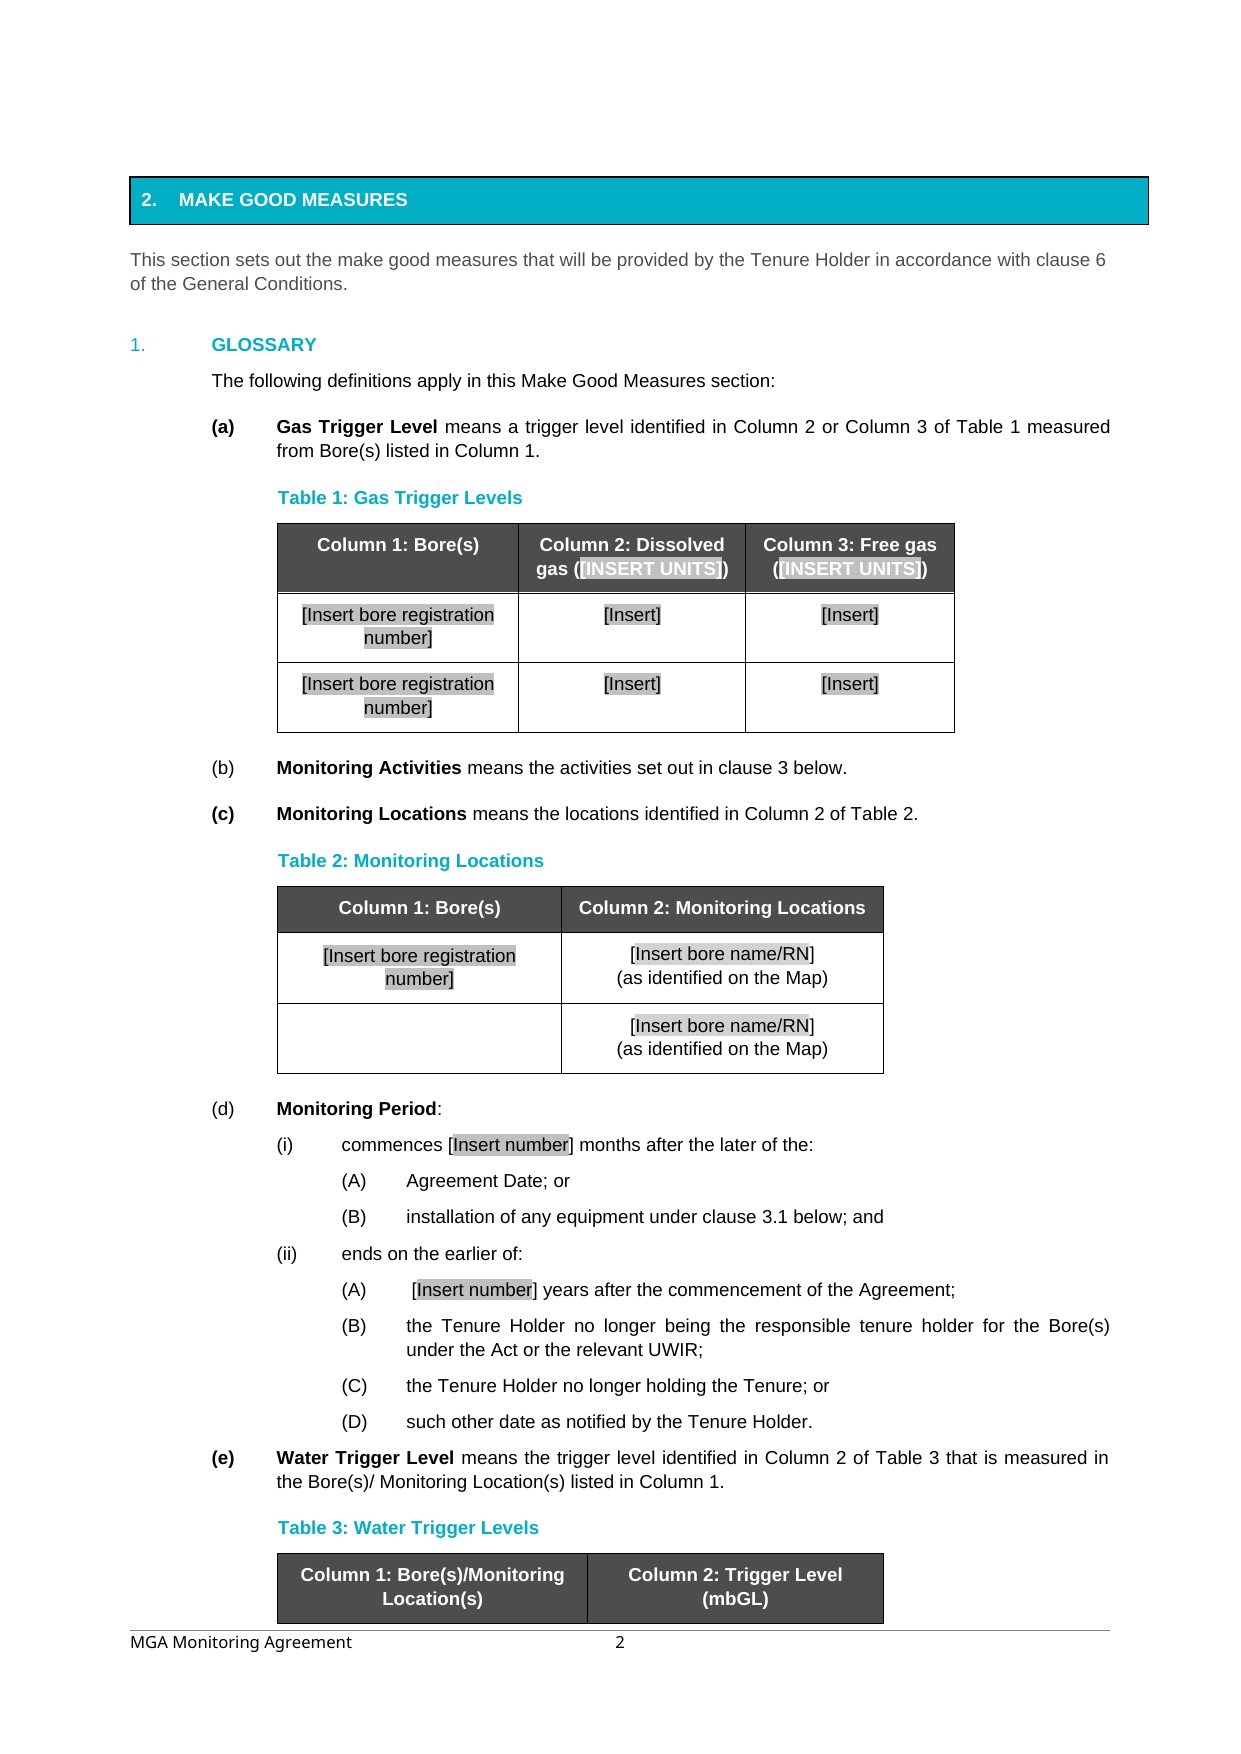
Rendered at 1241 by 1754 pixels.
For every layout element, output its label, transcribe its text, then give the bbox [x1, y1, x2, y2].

table_header Column 2: Monitoring Locations [562, 887, 883, 932]
table_cell [Insert bore name/RN] (as identified on the Map) [562, 933, 883, 1003]
list Glossary [130, 333, 1110, 355]
table_header Column 1: Bore(s)/Monitoring Location(s) [278, 1554, 587, 1623]
text commences [Insert number] months after the later of the: [569, 1134, 1110, 1156]
text Gas Trigger Level means a trigger level identified in Column 2 or Column 3 of Table 1 measured from Bore(s) listed in Column 1. [211, 416, 1110, 461]
text such other date as notified by the Tenure Holder. [341, 1411, 1110, 1432]
table_header Column 2: Dissolved gas ([INSERT UNITS]) [519, 524, 745, 592]
text the Tenure Holder no longer holding the Tenure; or [341, 1374, 1110, 1396]
table_header Column 1: Bore(s) [278, 887, 561, 932]
text Monitoring Period: [211, 1098, 1110, 1119]
table_cell [Insert] [746, 663, 954, 732]
text commences [Insert number] months after the later of the: [276, 1134, 453, 1156]
text installation of any equipment under clause 3.1 below; and [341, 1206, 1110, 1228]
table_cell [Insert bore registration number] [278, 594, 518, 662]
table_cell [Insert bore registration number] [278, 663, 518, 732]
table_header Column 2: Trigger Level (mbGL) [588, 1554, 883, 1623]
text Agreement Date; or [341, 1170, 1110, 1192]
text Water Trigger Level means the trigger level identified in Column 2 of Table 3 that is measured in the Bore(s)/ Monitoring Location(s) listed in Column 1. [211, 1447, 1110, 1492]
list Monitoring Activities means the activities set out in clause 3 below. [211, 757, 1110, 778]
text ends on the earlier of: [276, 1242, 1110, 1264]
subtitle Table 2: Monitoring Locations [278, 850, 1110, 871]
text Monitoring Locations means the locations identified in Column 2 of Table 2. [211, 803, 1110, 825]
table_cell [Insert bore name/RN] (as identified on the Map) [562, 1004, 883, 1073]
text [Insert number] years after the commencement of the Agreement; [341, 1278, 1110, 1300]
table_header Column 1: Bore(s) [278, 524, 518, 592]
subtitle Table 1: Gas Trigger Levels [278, 486, 1110, 508]
table_header Column 3: Free gas ([INSERT UNITS]) [746, 524, 954, 592]
table_cell [Insert] [746, 594, 954, 662]
table_header Make good measures [131, 178, 1148, 224]
table_cell [Insert] [519, 594, 745, 662]
subtitle Table 3: Water Trigger Levels [278, 1517, 1110, 1538]
text The following definitions apply in this Make Good Measures section: [211, 370, 1110, 391]
text the Tenure Holder no longer being the responsible tenure holder for the Bore(s) under the Act or the relevant UWIR; [341, 1315, 1110, 1360]
table_cell [278, 1004, 561, 1073]
table_cell [Insert bore registration number] [278, 933, 561, 1003]
table_cell [Insert] [519, 663, 745, 732]
text This section sets out the make good measures that will be provided by the Tenure Holder in accordance with clause 6 of the General Conditions. [130, 249, 1110, 294]
